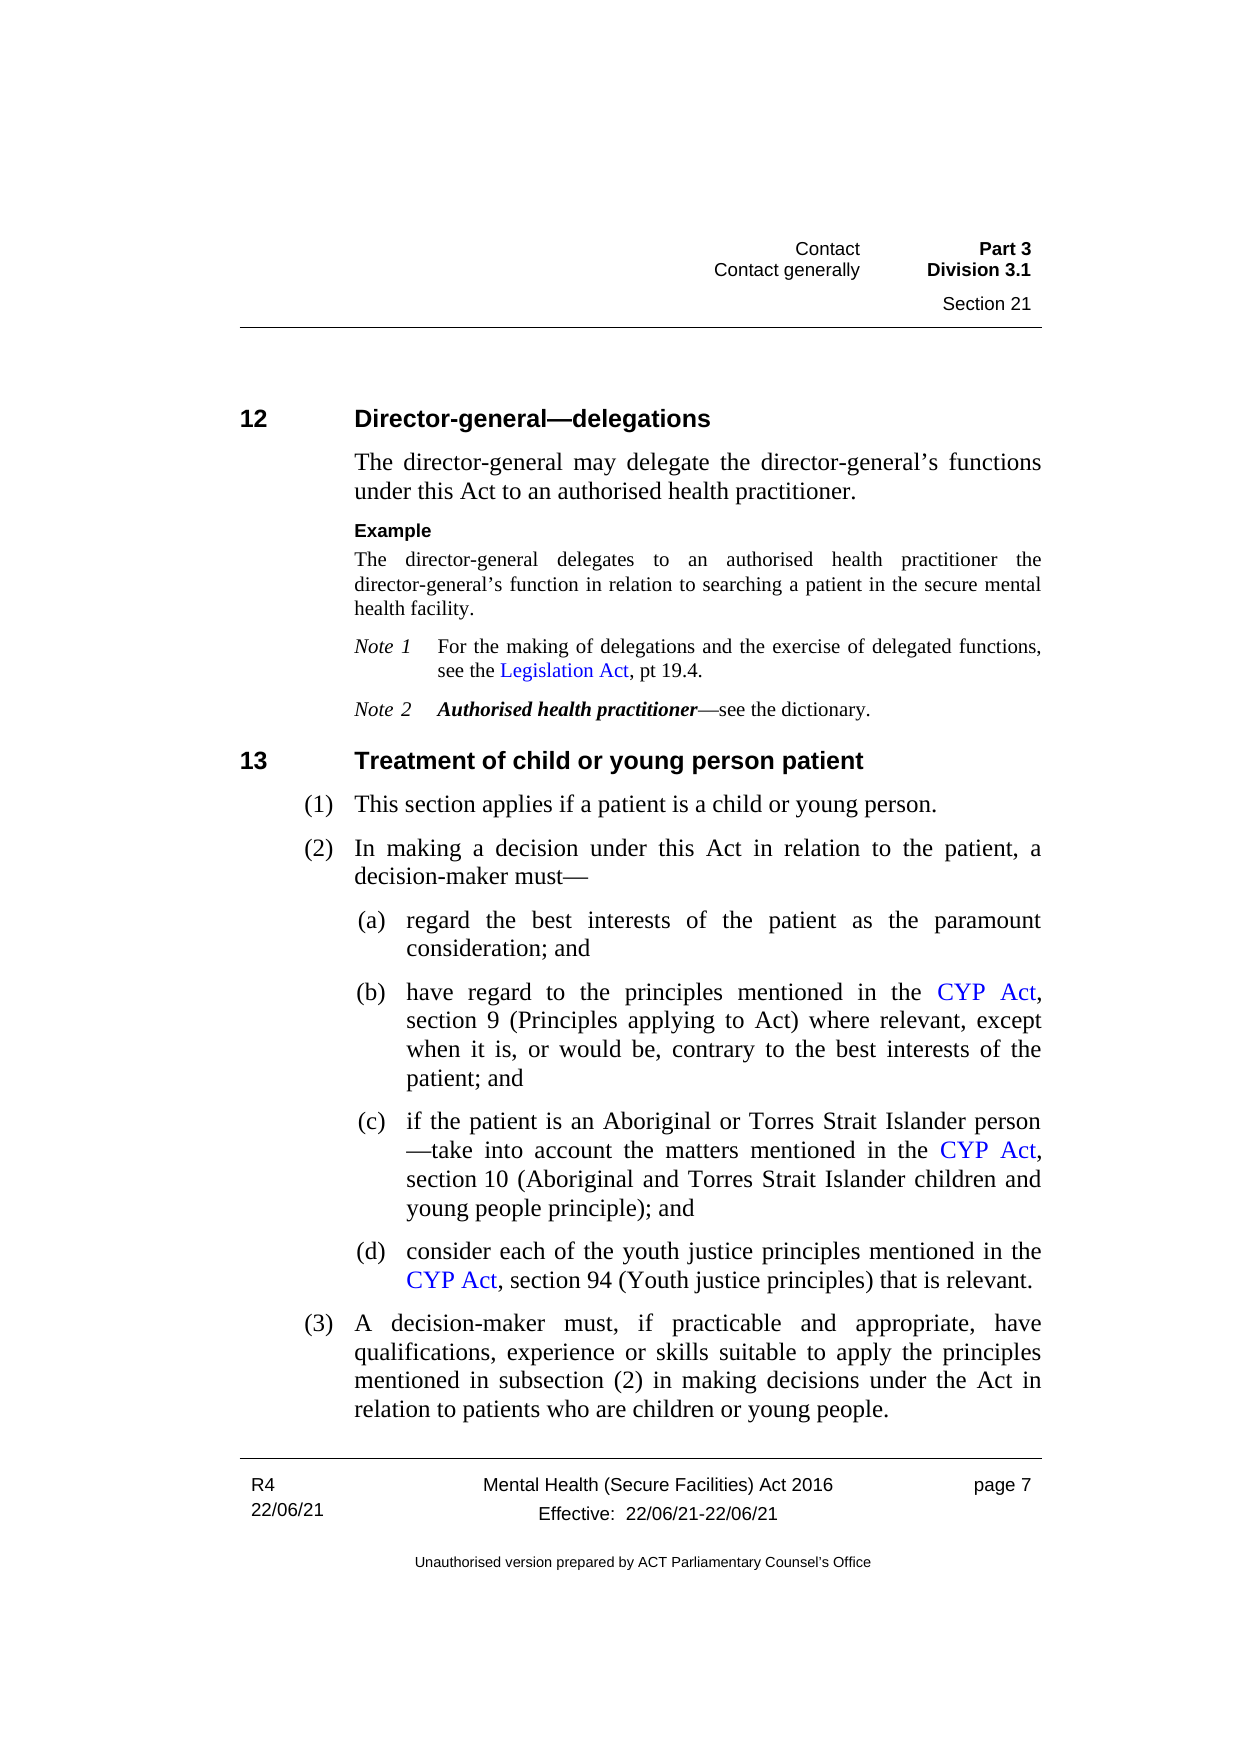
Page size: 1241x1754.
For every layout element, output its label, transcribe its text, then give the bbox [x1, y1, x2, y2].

text (b) have regard to the principles mentioned in the CYP Act, section 9 (Principles applying to Act) where relevant, except when it is, or would be, contrary to the best interests of the patient; and [239, 977, 1042, 1092]
text Example [354, 519, 1042, 541]
text The director-general delegates to an authorised health practitioner the director-general’s function in relation to searching a patient in the secure mental health facility. [354, 547, 1042, 619]
text (c) if the patient is an Aboriginal or Torres Strait Islander person—take into account the matters mentioned in the CYP Act, section 10 (Aboriginal and Torres Strait Islander children and young people principle); and [239, 1106, 1042, 1221]
text The director-general may delegate the director-general’s functions under this Act to an authorised health practitioner. [354, 447, 1042, 505]
text (a) regard the best interests of the patient as the paramount consideration; and [239, 905, 1042, 962]
text Note 2 Authorised health practitioner—see the dictionary. [354, 697, 1042, 721]
text (2) In making a decision under this Act in relation to the patient, a decision-maker must— [239, 833, 1042, 890]
text (3) A decision-maker must, if practicable and appropriate, have qualifications, experience or skills suitable to apply the principles mentioned in subsection (2) in making decisions under the Act in relation to patients who are children or young people. [239, 1308, 1042, 1423]
text (d) consider each of the youth justice principles mentioned in the CYP Act, section 94 (Youth justice principles) that is relevant. [239, 1236, 1042, 1293]
text (1) This section applies if a patient is a child or young person. [239, 789, 1042, 818]
text 12 Director-general—delegations [239, 404, 1042, 433]
text Note 1 For the making of delegations and the exercise of delegated functions, see the Legislation Act, pt 19.4. [354, 634, 1042, 682]
text 13 Treatment of child or young person patient [239, 746, 1042, 775]
